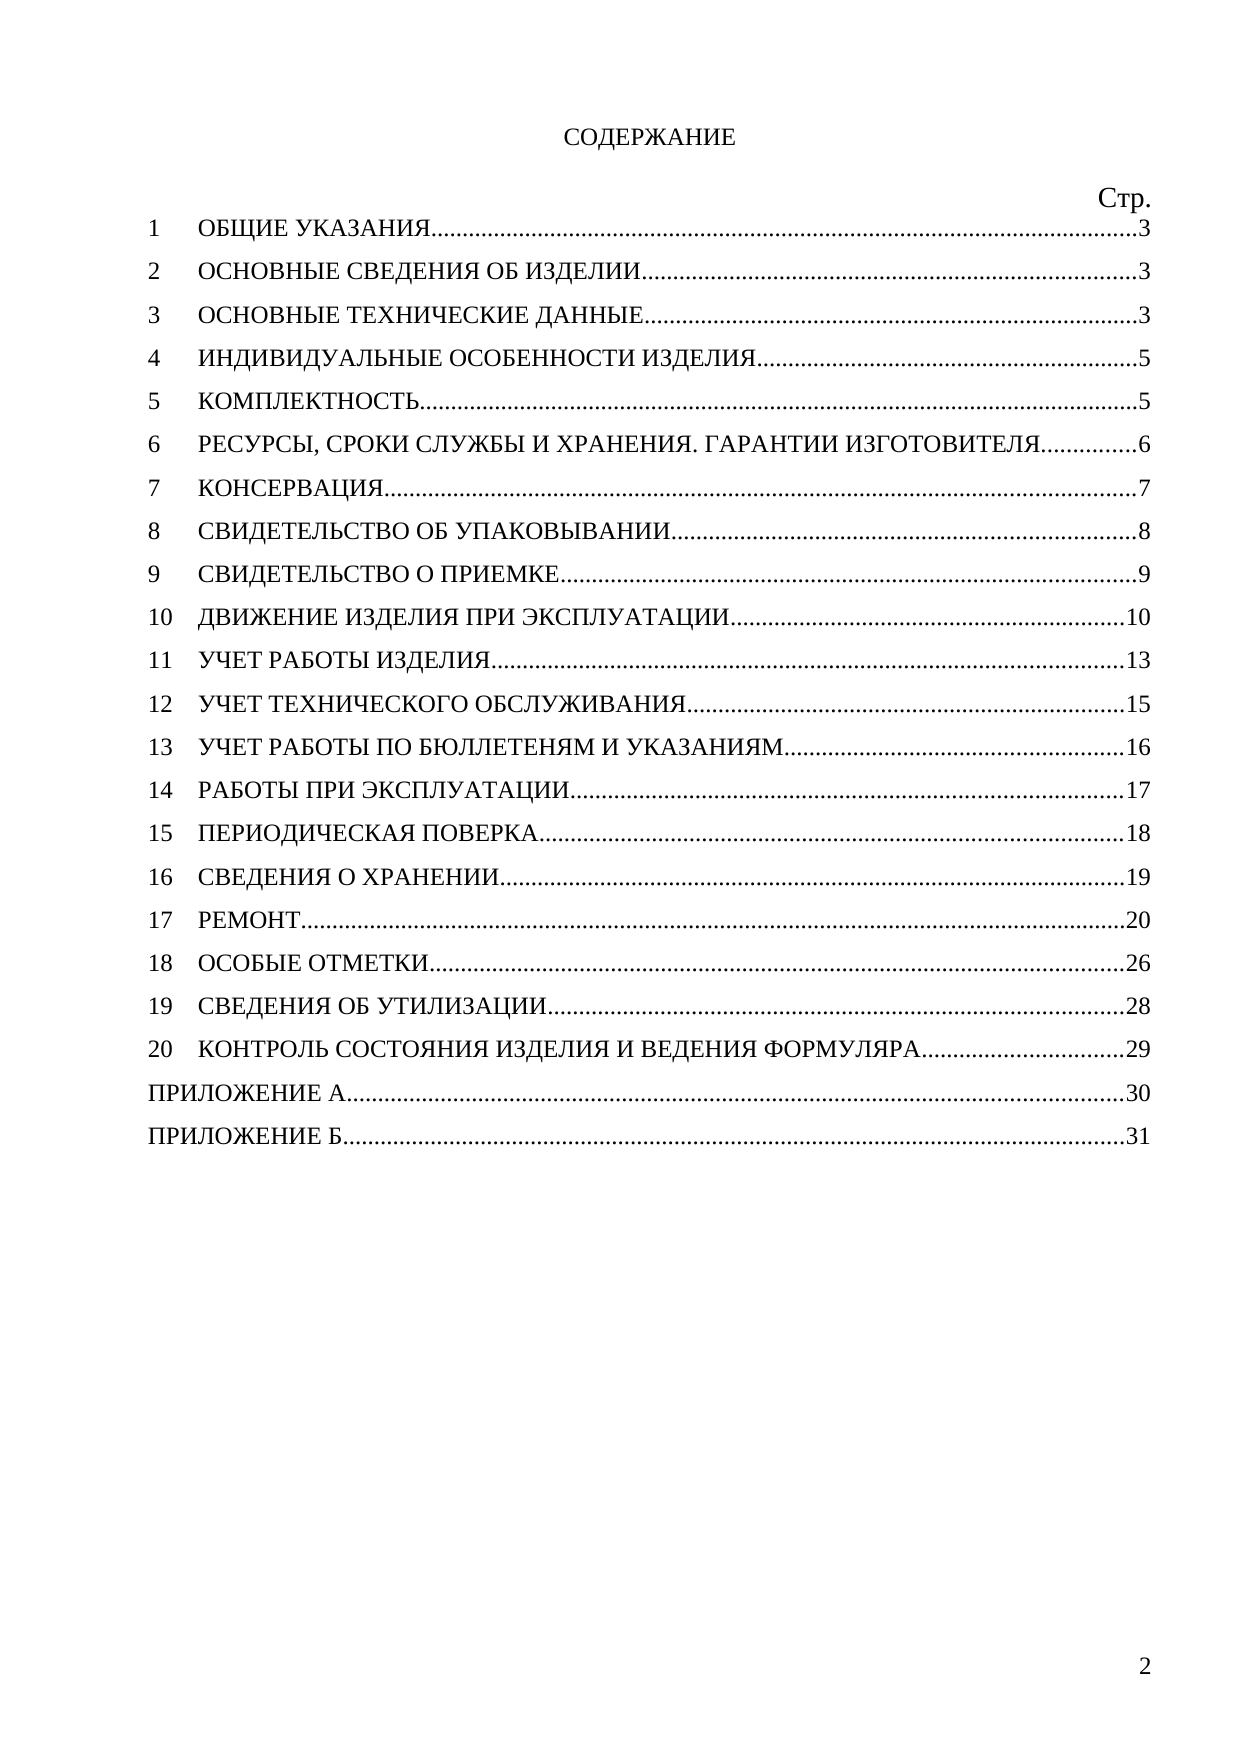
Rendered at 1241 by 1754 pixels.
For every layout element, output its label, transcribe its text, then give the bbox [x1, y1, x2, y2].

text 4 ИНДИВИДУАЛЬНЫЕ ОСОБЕННОСТИ ИЗДЕЛИЯ 5 [148, 343, 1152, 372]
text 12 УЧЕТ ТЕХНИЧЕСКОГО ОБСЛУЖИВАНИЯ 15 [148, 689, 1152, 717]
text 11 УЧЕТ РАБОТЫ ИЗДЕЛИЯ 13 [148, 646, 1152, 674]
text 19 СВЕДЕНИЯ ОБ УТИЛИЗАЦИИ 28 [148, 991, 1152, 1020]
text СОДЕРЖАНИЕ [148, 122, 1152, 151]
text 13 УЧЕТ РАБОТЫ ПО БЮЛЛЕТЕНЯМ И УКАЗАНИЯМ 16 [148, 732, 1152, 761]
text 16 СВЕДЕНИЯ О ХРАНЕНИИ 19 [148, 862, 1152, 890]
text 6 РЕСУРСЫ, СРОКИ СЛУЖБЫ И ХРАНЕНИЯ. ГАРАНТИИ ИЗГОТОВИТЕЛЯ 6 [148, 429, 1152, 458]
text 9 СВИДЕТЕЛЬСТВО О ПРИЕМКЕ 9 [148, 559, 1152, 588]
text ПРИЛОЖЕНИЕ Б 31 [148, 1121, 1152, 1150]
text 7 КОНСЕРВАЦИЯ 7 [148, 473, 1152, 501]
text 10 ДВИЖЕНИЕ ИЗДЕЛИЯ ПРИ ЭКСПЛУАТАЦИИ 10 [148, 602, 1152, 631]
text 5 КОМПЛЕКТНОСТЬ 5 [148, 386, 1152, 415]
text Стр. [148, 180, 1152, 213]
text 8 СВИДЕТЕЛЬСТВО ОБ УПАКОВЫВАНИИ 8 [148, 516, 1152, 544]
text 3 ОСНОВНЫЕ ТЕХНИЧЕСКИЕ ДАННЫЕ 3 [148, 300, 1152, 328]
text 14 РАБОТЫ ПРИ ЭКСПЛУАТАЦИИ 17 [148, 775, 1152, 804]
text ПРИЛОЖЕНИЕ А 30 [148, 1078, 1152, 1107]
text 2 ОСНОВНЫЕ СВЕДЕНИЯ ОБ ИЗДЕЛИИ 3 [148, 256, 1152, 285]
text 18 ОСОБЫЕ ОТМЕТКИ 26 [148, 948, 1152, 977]
text 1 ОБЩИЕ УКАЗАНИЯ 3 [148, 213, 1152, 242]
text 15 ПЕРИОДИЧЕСКАЯ ПОВЕРКА 18 [148, 818, 1152, 847]
text 17 РЕМОНТ 20 [148, 905, 1152, 934]
text 20 КОНТРОЛЬ СОСТОЯНИЯ ИЗДЕЛИЯ И ВЕДЕНИЯ ФОРМУЛЯРА 29 [148, 1034, 1152, 1063]
